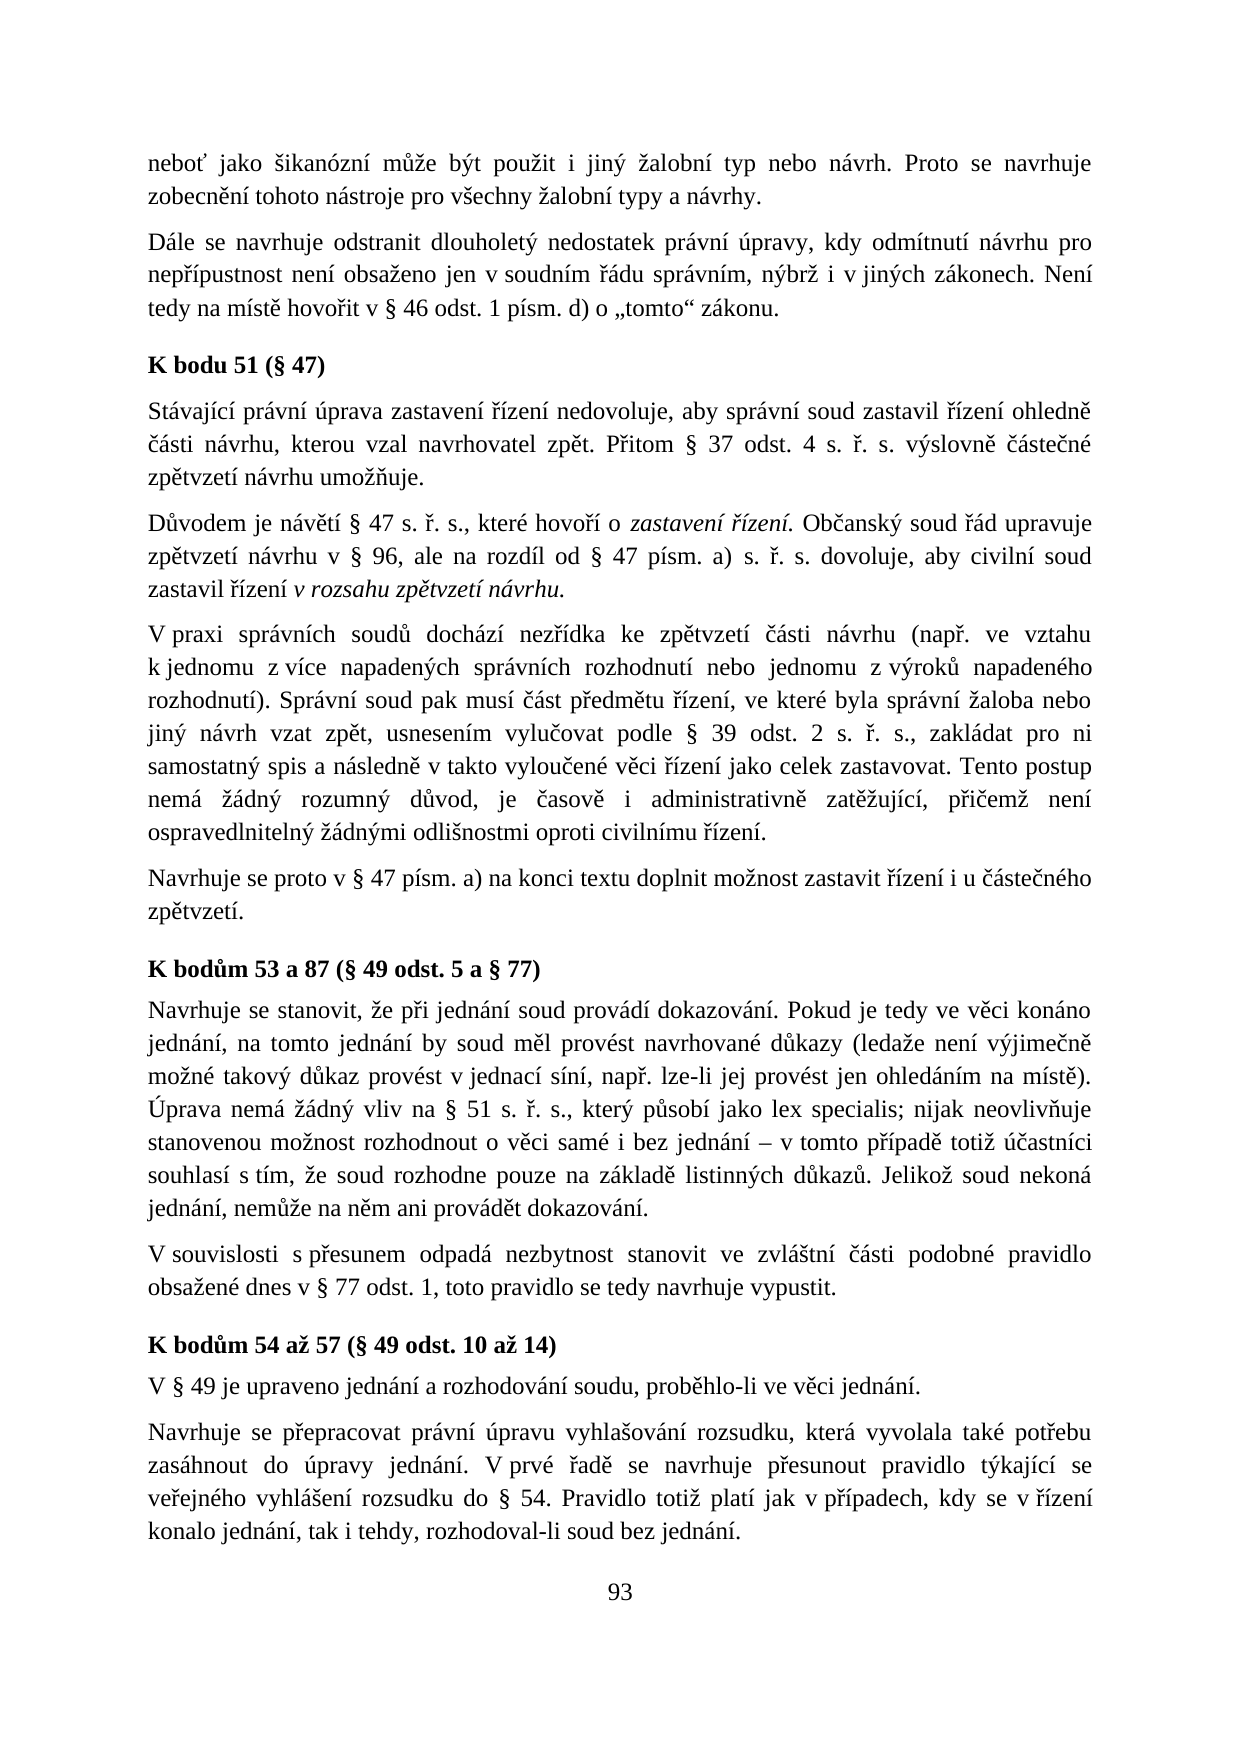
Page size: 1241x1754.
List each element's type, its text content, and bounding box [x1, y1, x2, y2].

text Dále se navrhuje odstranit dlouholetý nedostatek právní úpravy, kdy odmítnutí návrhu pro nepřípustnost není obsaženo jen v soudním řádu správním, nýbrž i v jiných zákonech. Není tedy na místě hovořit v § 46 odst. 1 písm. d) o „tomto“ zákonu. [148, 227, 1093, 321]
text Stávající právní úprava zastavení řízení nedovoluje, aby správní soud zastavil řízení ohledně části návrhu, kterou vzal navrhovatel zpět. Přitom § 37 odst. 4 s. ř. s. výslovně částečné zpětvzetí návrhu umožňuje. [148, 396, 1093, 491]
text V souvislosti s přesunem odpadá nezbytnost stanovit ve zvláštní části podobné pravidlo obsažené dnes v § 77 odst. 1, toto pravidlo se tedy navrhuje vypustit. [148, 1239, 1093, 1301]
text Navrhuje se proto v § 47 písm. a) na konci textu doplnit možnost zastavit řízení i u částečného zpětvzetí. [148, 863, 1093, 925]
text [148, 148, 1093, 210]
text Navrhuje se stanovit, že při jednání soud provádí dokazování. Pokud je tedy ve věci konáno jednání, na tomto jednání by soud měl provést navrhované důkazy (ledaže není výjimečně možné takový důkaz provést v jednací síní, např. lze-li jej provést jen ohledáním na místě). Úprava nemá žádný vliv na § 51 s. ř. s., který působí jako lex specialis; nijak neovlivňuje stanovenou možnost rozhodnout o věci samé i bez jednání – v tomto případě totiž účastníci souhlasí s tím, že soud rozhodne pouze na základě listinných důkazů. Jelikož soud nekoná jednání, nemůže na něm ani provádět dokazování. [148, 995, 1093, 1222]
text Důvodem je návětí § 47 s. ř. s., které hovoří o zastavení řízení. Občanský soud řád upravuje zpětvzetí návrhu v § 96, ale na rozdíl od § 47 písm. a) s. ř. s. dovoluje, aby civilní soud zastavil řízení v rozsahu zpětvzetí návrhu. [148, 508, 1093, 602]
text V § 49 je upraveno jednání a rozhodování soudu, proběhlo-li ve věci jednání. [148, 1371, 1093, 1400]
text K bodům 54 až 57 (§ 49 odst. 10 až 14) [148, 1330, 1063, 1359]
text K bodům 53 a 87 (§ 49 odst. 5 a § 77) [148, 954, 1063, 983]
text V praxi správních soudů dochází nezřídka ke zpětvzetí části návrhu (např. ve vztahu k jednomu z více napadených správních rozhodnutí nebo jednomu z výroků napadeného rozhodnutí). Správní soud pak musí část předmětu řízení, ve které byla správní žaloba nebo jiný návrh vzat zpět, usnesením vylučovat podle § 39 odst. 2 s. ř. s., zakládat pro ni samostatný spis a následně v takto vyloučené věci řízení jako celek zastavovat. Tento postup nemá žádný rozumný důvod, je časově i administrativně zatěžující, přičemž není ospravedlnitelný žádnými odlišnostmi oproti civilnímu řízení. [148, 619, 1093, 846]
text K bodu 51 (§ 47) [148, 351, 1063, 379]
text Navrhuje se přepracovat právní úpravu vyhlašování rozsudku, která vyvolala také potřebu zasáhnout do úpravy jednání. V prvé řadě se navrhuje přesunout pravidlo týkající se veřejného vyhlášení rozsudku do § 54. Pravidlo totiž platí jak v případech, kdy se v řízení konalo jednání, tak i tehdy, rozhodoval-li soud bez jednání. [148, 1417, 1093, 1544]
